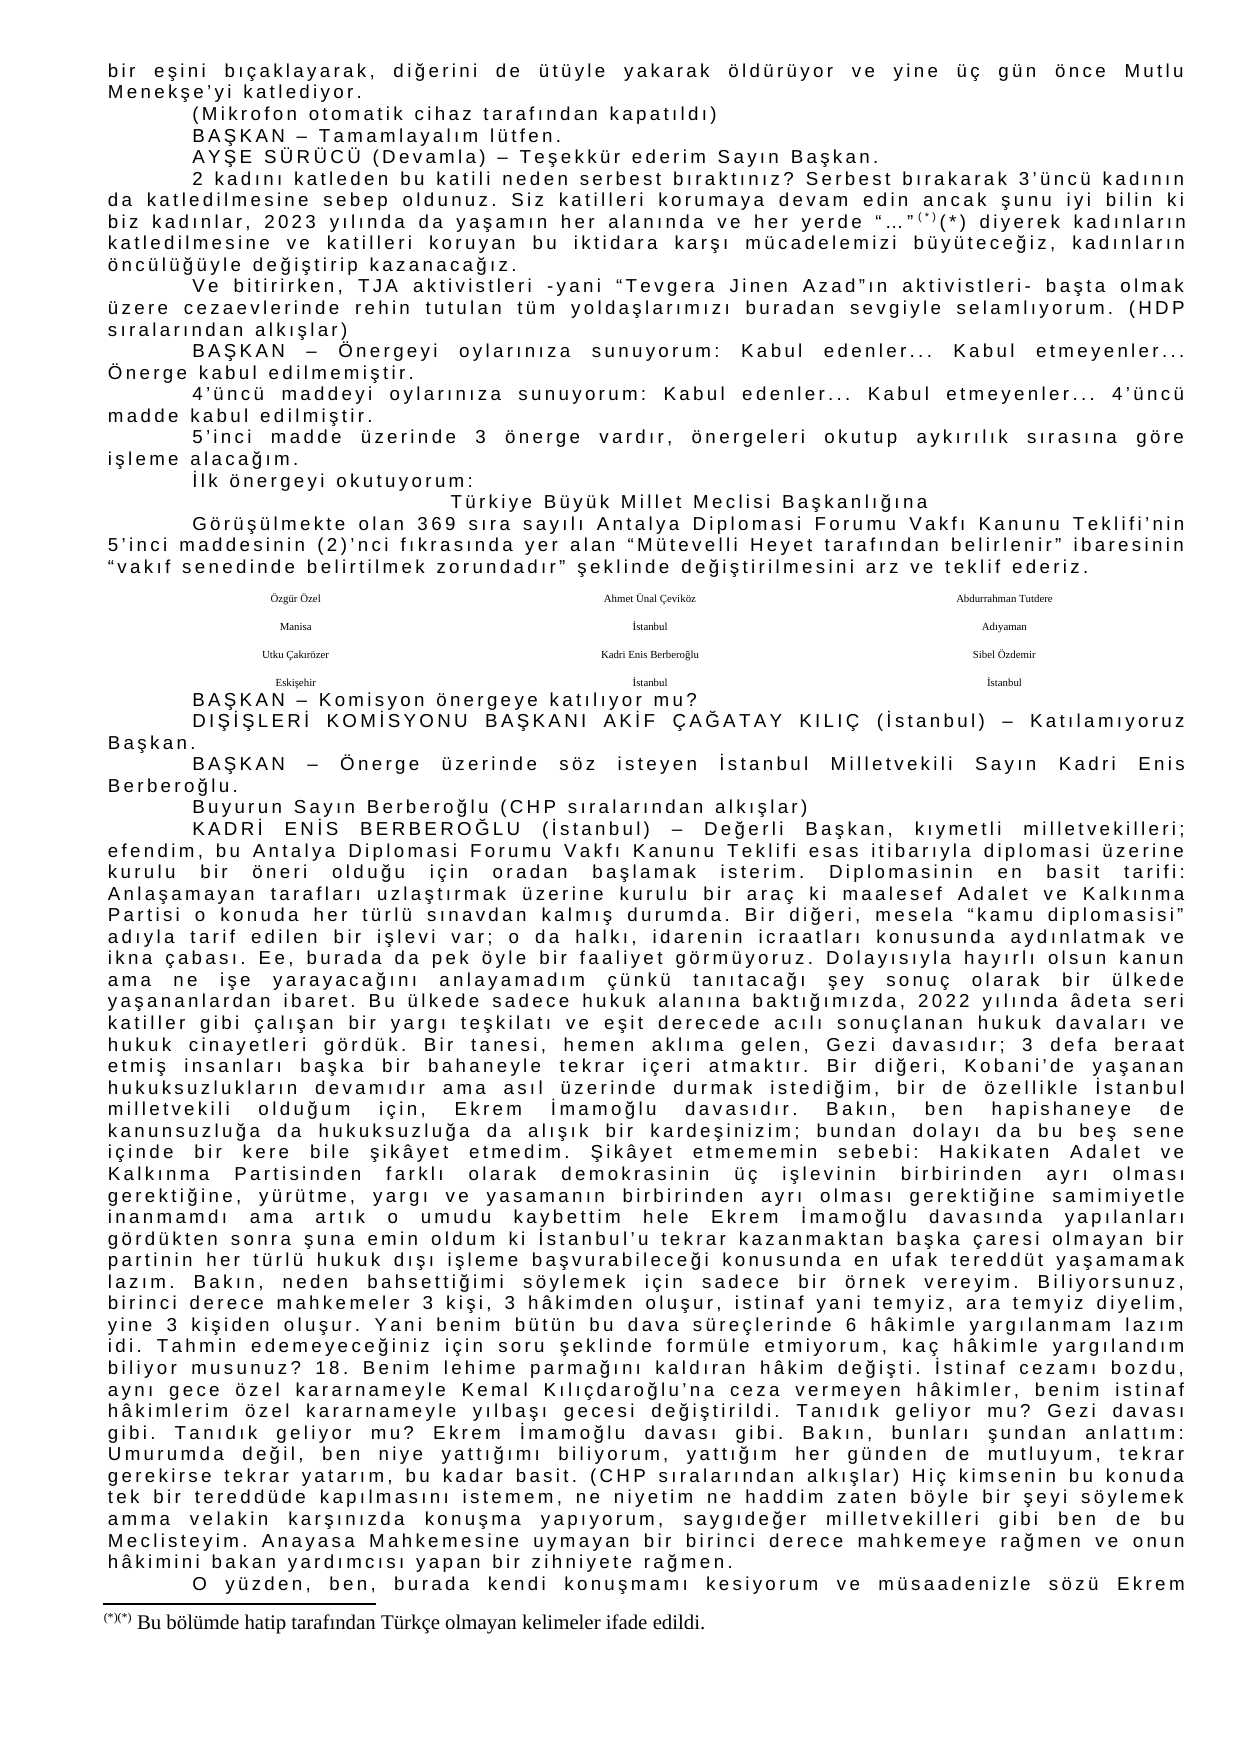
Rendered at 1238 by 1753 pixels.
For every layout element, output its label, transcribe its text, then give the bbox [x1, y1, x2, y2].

text (Mikrofon otomatik cihaz tarafından kapatıldı) [108, 103, 1186, 124]
text KADRİ ENİS BERBEROĞLU (İstanbul) – Değerli Başkan, kıymetli milletvekilleri; efendim, bu Antalya Diplomasi Forumu Vakfı Kanunu Teklifi esas itibarıyla diplomasi üzerine kurulu bir öneri olduğu için oradan başlamak isterim. Diplomasinin en basit tarifi: Anlaşamayan tarafları uzlaştırmak üzerine kurulu bir araç ki maalesef Adalet ve Kalkınma Partisi o konuda her türlü sınavdan kalmış durumda. Bir diğeri, mesela “kamu diplomasisi” adıyla tarif edilen bir işlevi var; o da halkı, idarenin icraatları konusunda aydınlatmak ve ikna çabası. Ee, burada da pek öyle bir faaliyet görmüyoruz. Dolayısıyla hayırlı olsun kanun ama ne işe yarayacağını anlayamadım çünkü tanıtacağı şey sonuç olarak bir ülkede yaşananlardan ibaret. Bu ülkede sadece hukuk alanına baktığımızda, 2022 yılında âdeta seri katiller gibi çalışan bir yargı teşkilatı ve eşit derecede acılı sonuçlanan hukuk davaları ve hukuk cinayetleri gördük. Bir tanesi, hemen aklıma gelen, Gezi davasıdır; 3 defa beraat etmiş insanları başka bir bahaneyle tekrar içeri atmaktır. Bir diğeri, Kobani’de yaşanan hukuksuzlukların devamıdır ama asıl üzerinde durmak istediğim, bir de özellikle İstanbul milletvekili olduğum için, Ekrem İmamoğlu davasıdır. Bakın, ben hapishaneye de kanunsuzluğa da hukuksuzluğa da alışık bir kardeşinizim; bundan dolayı da bu beş sene içinde bir kere bile şikâyet etmedim. Şikâyet etmememin sebebi: Hakikaten Adalet ve Kalkınma Partisinden farklı olarak demokrasinin üç işlevinin birbirinden ayrı olması gerektiğine, yürütme, yargı ve yasamanın birbirinden ayrı olması gerektiğine samimiyetle inanmamdı ama artık o umudu kaybettim hele Ekrem İmamoğlu davasında yapılanları gördükten sonra şuna emin oldum ki İstanbul’u tekrar kazanmaktan başka çaresi olmayan bir partinin her türlü hukuk dışı işleme başvurabileceği konusunda en ufak tereddüt yaşamamak lazım. Bakın, neden bahsettiğimi söylemek için sadece bir örnek vereyim. Biliyorsunuz, birinci derece mahkemeler 3 kişi, 3 hâkimden oluşur, istinaf yani temyiz, ara temyiz diyelim, yine 3 kişiden oluşur. Yani benim bütün bu dava süreçlerinde 6 hâkimle yargılanmam lazım idi. Tahmin edemeyeceğiniz için soru şeklinde formüle etmiyorum, kaç hâkimle yargılandım biliyor musunuz? 18. Benim lehime parmağını kaldıran hâkim değişti. İstinaf cezamı bozdu, aynı gece özel kararnameyle Kemal Kılıçdaroğlu’na ceza vermeyen hâkimler, benim istinaf hâkimlerim özel kararnameyle yılbaşı gecesi değiştirildi. Tanıdık geliyor mu? Gezi davası gibi. Tanıdık geliyor mu? Ekrem İmamoğlu davası gibi. Bakın, bunları şundan anlattım: Umurumda değil, ben niye yattığımı biliyorum, yattığım her günden de mutluyum, tekrar gerekirse tekrar yatarım, bu kadar basit. (CHP sıralarından alkışlar) Hiç kimsenin bu konuda tek bir tereddüde kapılmasını istemem, ne niyetim ne haddim zaten böyle bir şeyi söylemek amma velakin karşınızda konuşma yapıyorum, saygıdeğer milletvekilleri gibi ben de bu Meclisteyim. Anayasa Mahkemesine uymayan bir birinci derece mahkemeye rağmen ve onun hâkimini bakan yardımcısı yapan bir zihniyete rağmen. [108, 818, 1186, 1572]
text BAŞKAN – Önergeyi oylarınıza sunuyorum: Kabul edenler... Kabul etmeyenler... Önerge kabul edilmemiştir. [108, 340, 1186, 383]
text Buyurun Sayın Berberoğlu (CHP sıralarından alkışlar) [108, 796, 1186, 818]
text 4’üncü maddeyi oylarınıza sunuyorum: Kabul edenler... Kabul etmeyenler... 4’üncü madde kabul edilmiştir. [108, 383, 1186, 426]
text BAŞKAN – Tamamlayalım lütfen. [108, 124, 1186, 146]
text 5’inci madde üzerinde 3 önerge vardır, önergeleri okutup aykırılık sırasına göre işleme alacağım. [108, 426, 1186, 469]
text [108, 60, 1186, 103]
text Ve bitirirken, TJA aktivistleri -yani “Tevgera Jinen Azad”ın aktivistleri- başta olmak üzere cezaevlerinde rehin tutulan tüm yoldaşlarımızı buradan sevgiyle selamlıyorum. (HDP sıralarından alkışlar) [108, 275, 1186, 340]
text Utku Çakırözer Kadri Enis Berberoğlu Sibel Özdemir [108, 639, 1186, 661]
text Manisa İstanbul Adıyaman [108, 611, 1186, 633]
text Görüşülmekte olan 369 sıra sayılı Antalya Diplomasi Forumu Vakfı Kanunu Teklifi’nin 5’inci maddesinin (2)’nci fıkrasında yer alan “Mütevelli Heyet tarafından belirlenir” ibaresinin “vakıf senedinde belirtilmek zorundadır” şeklinde değiştirilmesini arz ve teklif ederiz. [108, 512, 1186, 577]
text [108, 1572, 1186, 1594]
text BAŞKAN – Komisyon önergeye katılıyor mu? [108, 688, 1186, 710]
text Eskişehir İstanbul İstanbul [108, 667, 1186, 688]
text AYŞE SÜRÜCÜ (Devamla) – Teşekkür ederim Sayın Başkan. [108, 146, 1186, 167]
text DIŞİŞLERİ KOMİSYONU BAŞKANI AKİF ÇAĞATAY KILIÇ (İstanbul) – Katılamıyoruz Başkan. [108, 710, 1186, 753]
text İlk önergeyi okutuyorum: [108, 469, 1186, 491]
text 2 kadını katleden bu katili neden serbest bıraktınız? Serbest bırakarak 3’üncü kadının da katledilmesine sebep oldunuz. Siz katilleri korumaya devam edin ancak şunu iyi bilin ki biz kadınlar, 2023 yılında da yaşamın her alanında ve her yerde “…”(*) diyerek kadınların katledilmesine ve katilleri koruyan bu iktidara karşı mücadelemizi büyüteceğiz, kadınların öncülüğüyle değiştirip kazanacağız. [108, 167, 1186, 275]
text Türkiye Büyük Millet Meclisi Başkanlığına [108, 491, 1186, 512]
text BAŞKAN – Önerge üzerinde söz isteyen İstanbul Milletvekili Sayın Kadri Enis Berberoğlu. [108, 753, 1186, 796]
text Özgür Özel Ahmet Ünal Çeviköz Abdurrahman Tutdere [108, 583, 1186, 605]
